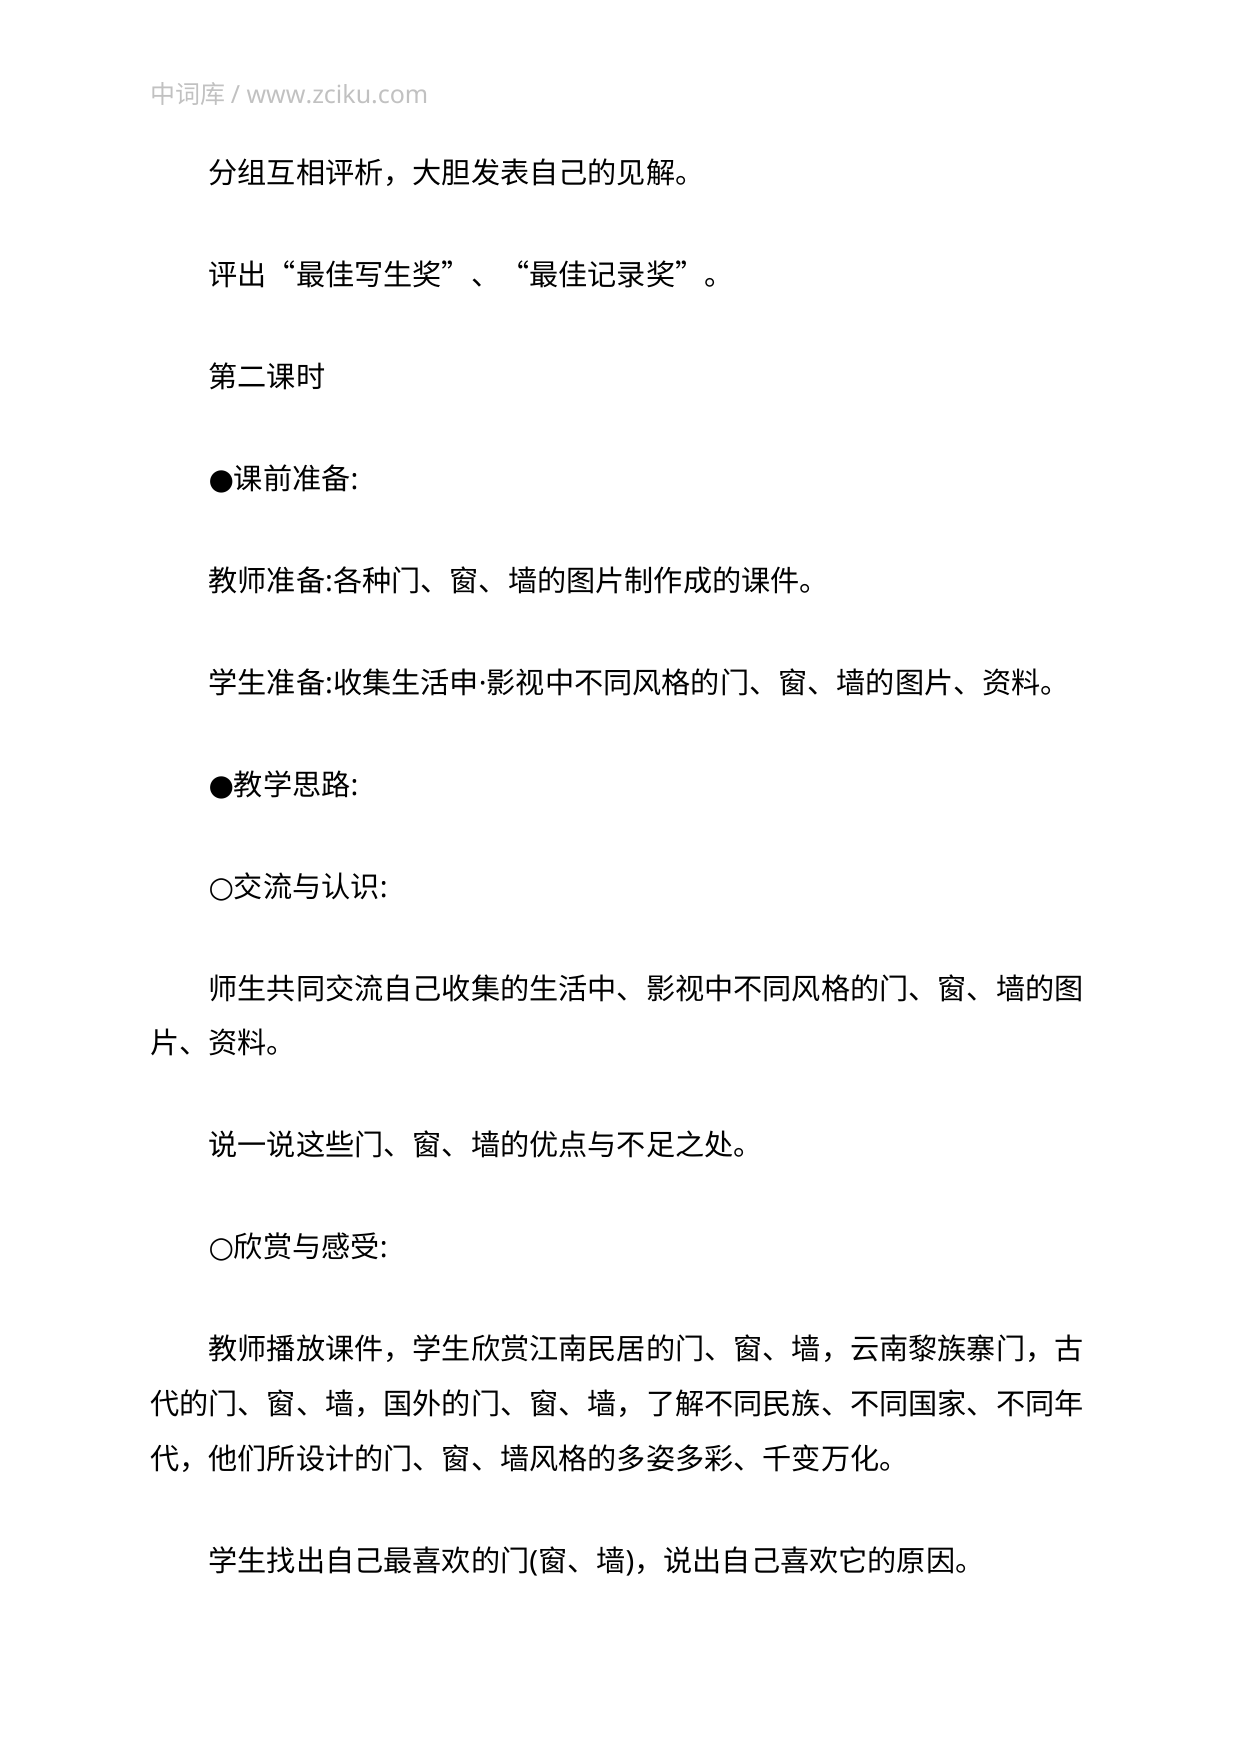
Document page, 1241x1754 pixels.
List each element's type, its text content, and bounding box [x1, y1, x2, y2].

text 评出“最佳写生奖”、“最佳记录奖”。 [150, 252, 1090, 294]
text ●课前准备: [150, 455, 1090, 498]
text ○欣赏与感受: [150, 1224, 1090, 1266]
text 分组互相评析，大胆发表自己的见解。 [150, 150, 1090, 192]
text 师生共同交流自己收集的生活中、影视中不同风格的门、窗、墙的图片、资料。 [150, 965, 1090, 1062]
text 教师准备:各种门、窗、墙的图片制作成的课件。 [150, 557, 1090, 600]
text 说一说这些门、窗、墙的优点与不足之处。 [150, 1122, 1090, 1164]
text ○交流与认识: [150, 863, 1090, 906]
text 教师播放课件，学生欣赏江南民居的门、窗、墙，云南黎族寨门，古代的门、窗、墙，国外的门、窗、墙，了解不同民族、不同国家、不同年代，他们所设计的门、窗、墙风格的多姿多彩、千变万化。 [150, 1326, 1090, 1478]
text 第二课时 [150, 353, 1090, 396]
text 学生找出自己最喜欢的门(窗、墙)，说出自己喜欢它的原因。 [150, 1537, 1090, 1579]
text ●教学思路: [150, 761, 1090, 804]
text 学生准备:收集生活申·影视中不同风格的门、窗、墙的图片、资料。 [150, 659, 1090, 702]
